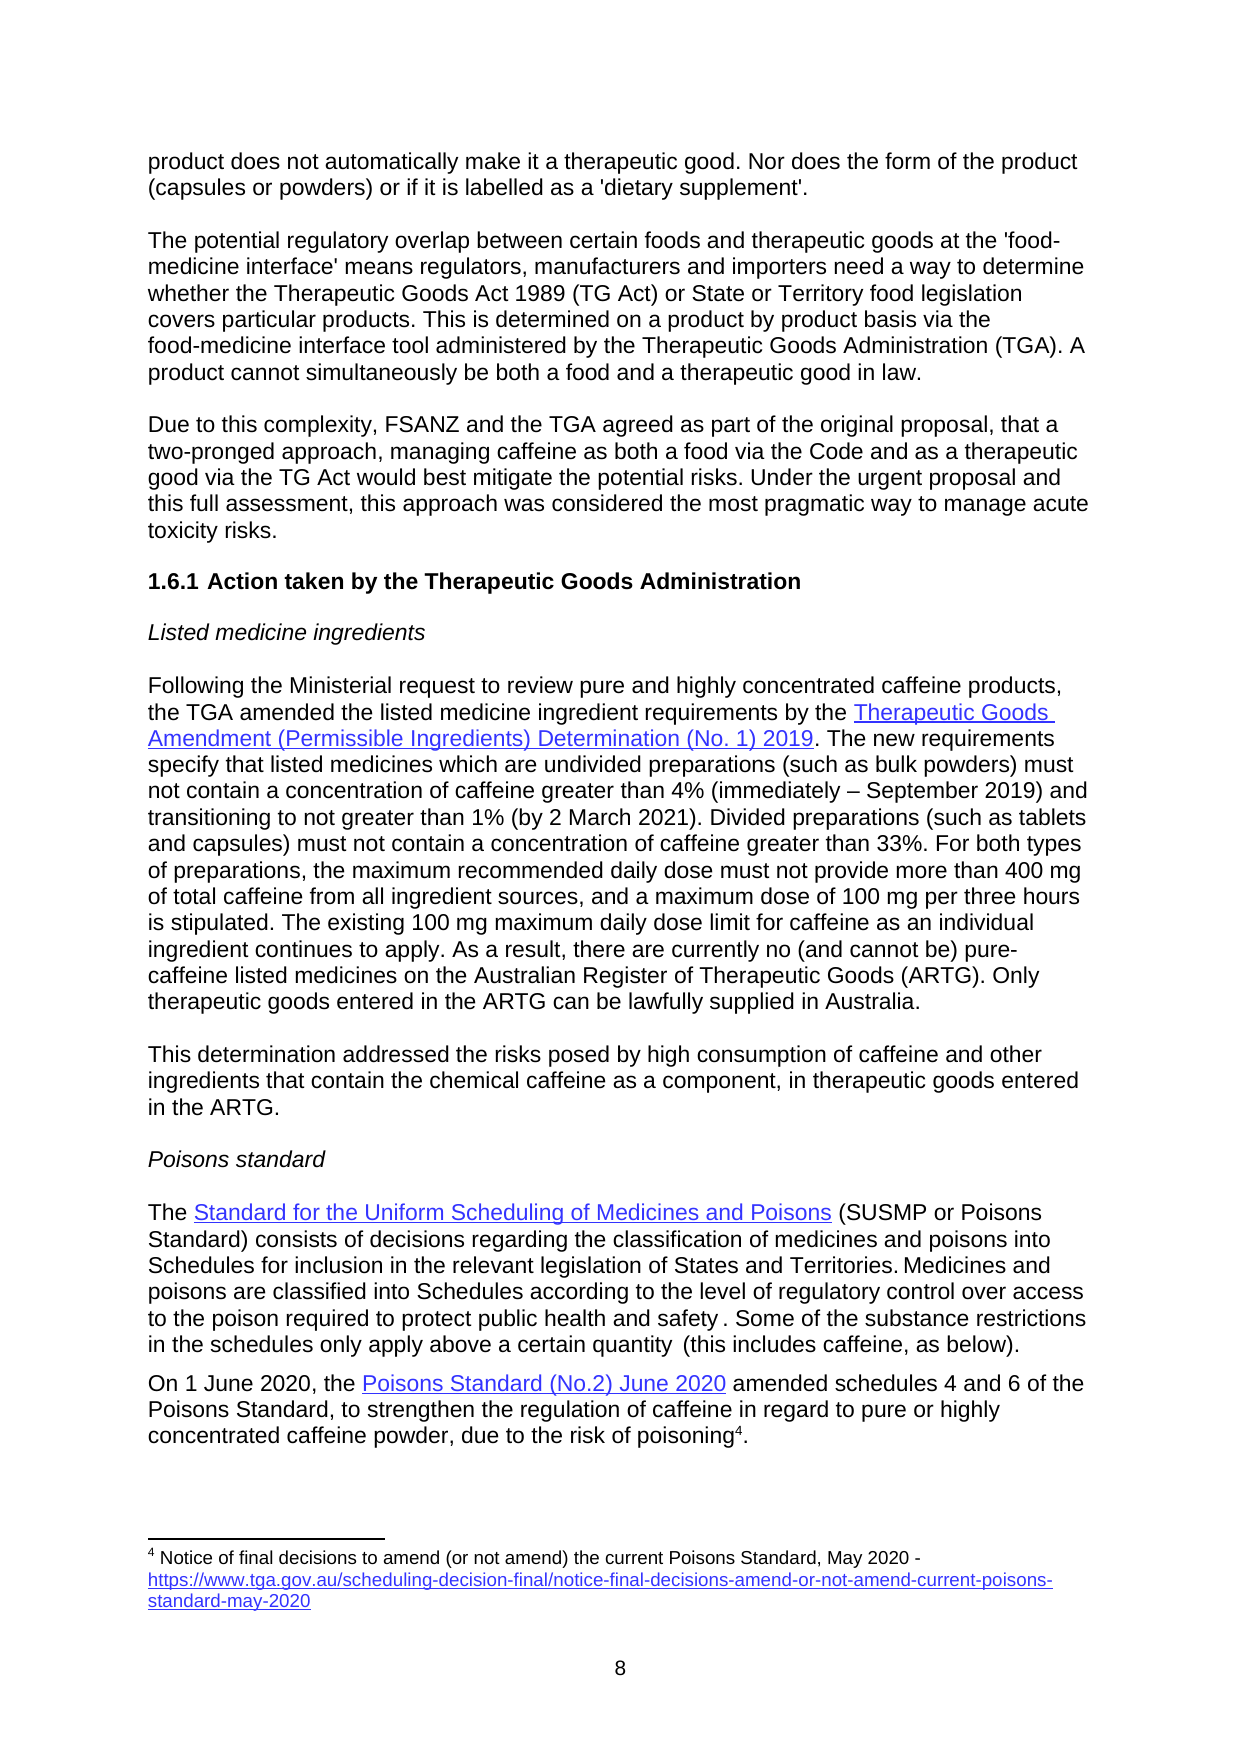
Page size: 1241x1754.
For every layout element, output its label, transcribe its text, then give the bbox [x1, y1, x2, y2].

text Due to this complexity, FSANZ and the TGA agreed as part of the original proposal, that a two-pronged approach, managing caffeine as both a food via the Code and as a therapeutic good via the TG Act would best mitigate the potential risks. Under the urgent proposal and this full assessment, this approach was considered the most pragmatic way to manage acute toxicity risks. [148, 411, 1092, 543]
text Following the Ministerial request to review pure and highly concentrated caffeine products, the TGA amended the listed medicine ingredient requirements by the Therapeutic Goods Amendment (Permissible Ingredients) Determination (No. 1) 2019. The new requirements specify that listed medicines which are undivided preparations (such as bulk powders) must not contain a concentration of caffeine greater than 4% (immediately – September 2019) and transitioning to not greater than 1% (by 2 March 2021). Divided preparations (such as tablets and capsules) must not contain a concentration of caffeine greater than 33%. For both types of preparations, the maximum recommended daily dose must not provide more than 400 mg of total caffeine from all ingredient sources, and a maximum dose of 100 mg per three hours is stipulated. The existing 100 mg maximum daily dose limit for caffeine as an individual ingredient continues to apply. As a result, there are currently no (and cannot be) pure-caffeine listed medicines on the Australian Register of Therapeutic Goods (ARTG). Only therapeutic goods entered in the ARTG can be lawfully supplied in Australia. [148, 672, 1092, 1015]
text Listed medicine ingredients [148, 619, 1092, 646]
text Poisons standard [148, 1146, 1092, 1173]
text The Standard for the Uniform Scheduling of Medicines and Poisons (SUSMP or Poisons Standard) consists of decisions regarding the classification of medicines and poisons into Schedules for inclusion in the relevant legislation of States and Territories. Medicines and poisons are classified into Schedules according to the level of regulatory control over access to the poison required to protect public health and safety . Some of the substance restrictions in the schedules only apply above a certain quantity (this includes caffeine, as below). [148, 1199, 1092, 1357]
text This determination addressed the risks posed by high consumption of caffeine and other ingredients that contain the chemical caffeine as a component, in therapeutic goods entered in the ARTG. [148, 1041, 1092, 1120]
text The potential regulatory overlap between certain foods and therapeutic goods at the 'food-medicine interface' means regulators, manufacturers and importers need a way to determine whether the Therapeutic Goods Act 1989 (TG Act) or State or Territory food legislation covers particular products. This is determined on a product by product basis via the food-medicine interface tool administered by the Therapeutic Goods Administration (TGA). A product cannot simultaneously be both a food and a therapeutic good in law. [148, 227, 1092, 385]
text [148, 148, 1092, 200]
text On 1 June 2020, the Poisons Standard (No.2) June 2020 amended schedules 4 and 6 of the Poisons Standard, to strengthen the regulation of caffeine in regard to pure or highly concentrated caffeine powder, due to the risk of poisoning. [148, 1370, 1092, 1449]
text 1.6.1 Action taken by the Therapeutic Goods Administration [148, 568, 1092, 594]
